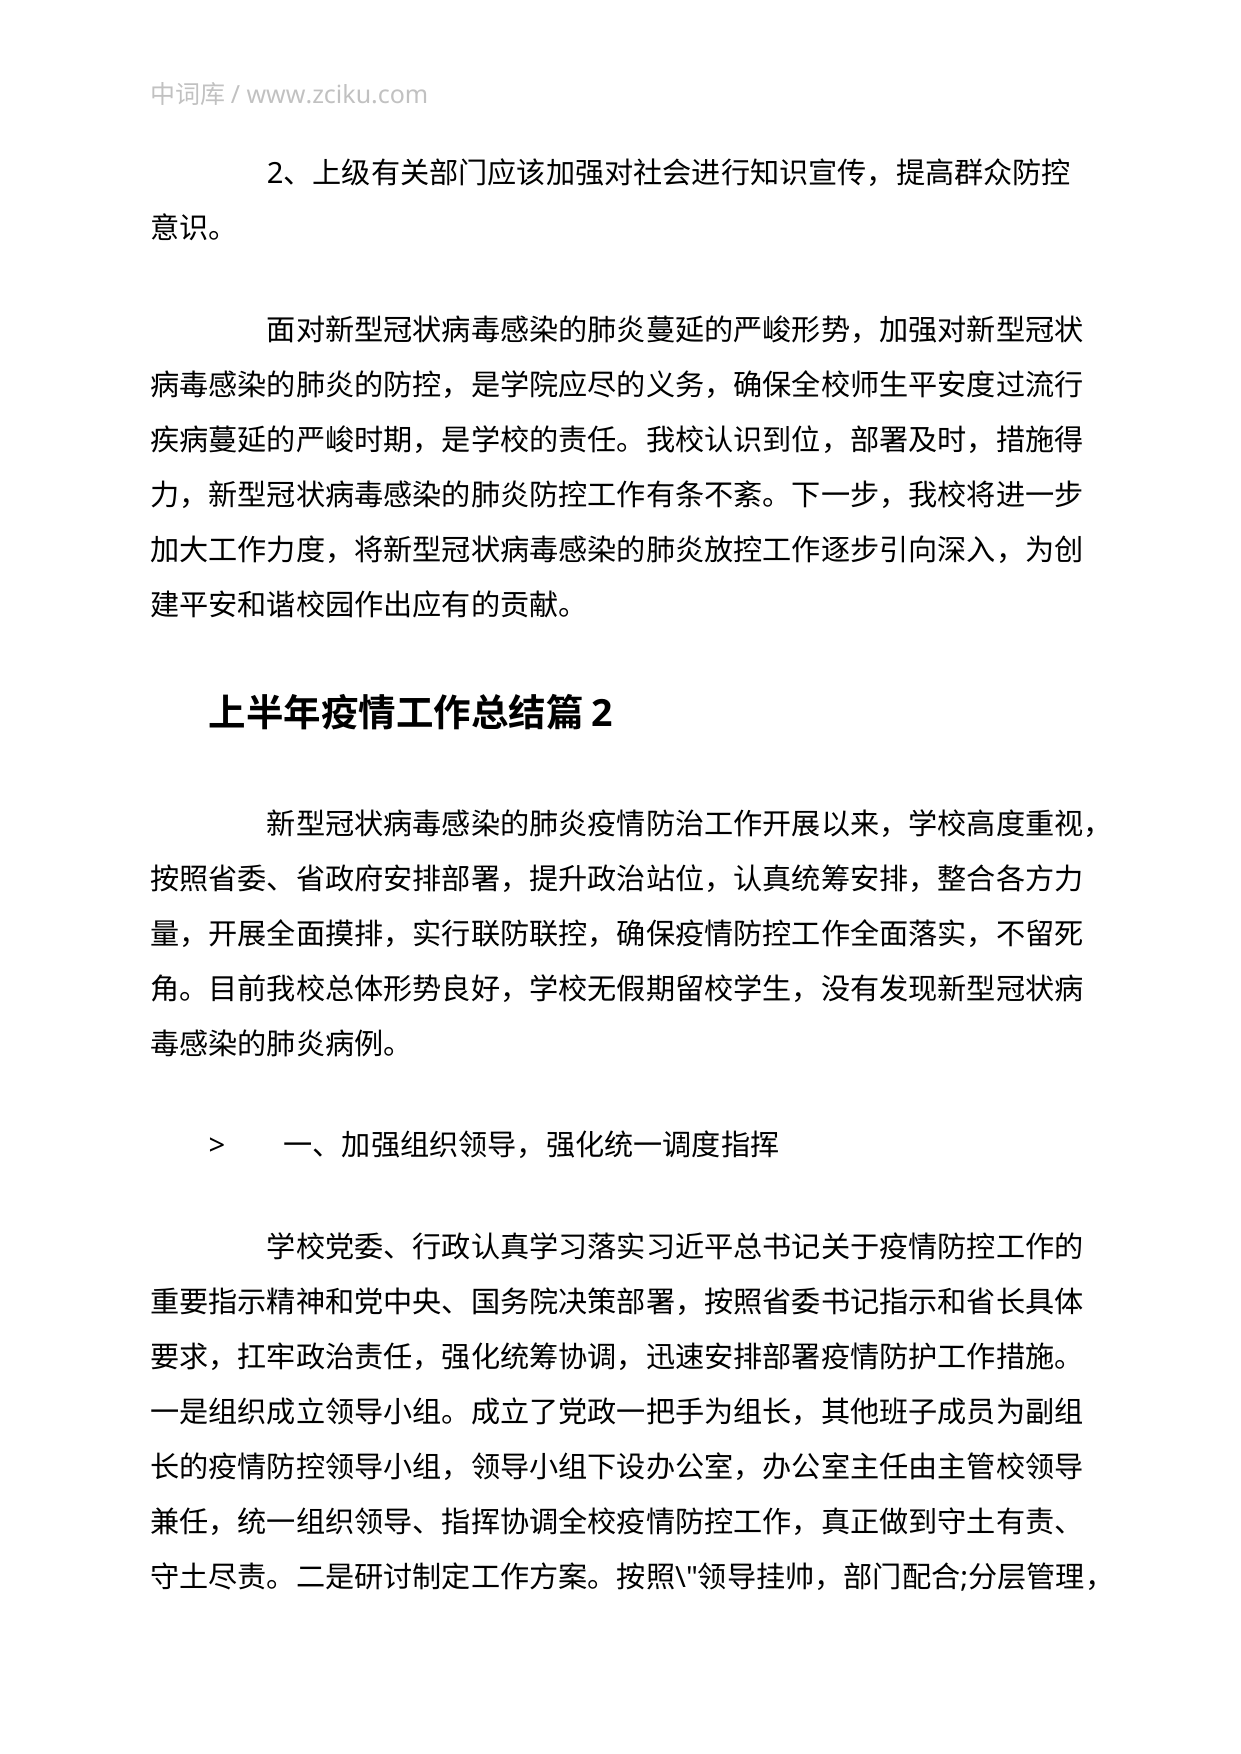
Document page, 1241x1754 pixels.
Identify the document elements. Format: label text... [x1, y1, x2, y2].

text 2、上级有关部门应该加强对社会进行知识宣传，提高群众防控意识。 [150, 150, 1090, 247]
text 新型冠状病毒感染的肺炎疫情防治工作开展以来，学校高度重视，按照省委、省政府安排部署，提升政治站位，认真统筹安排，整合各方力量，开展全面摸排，实行联防联控，确保疫情防控工作全面落实，不留死角。目前我校总体形势良好，学校无假期留校学生，没有发现新型冠状病毒感染的肺炎病例。 [150, 801, 1090, 1062]
text 上半年疫情工作总结篇2 [150, 683, 1090, 737]
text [150, 1224, 1090, 1596]
text > 一、加强组织领导，强化统一调度指挥 [150, 1122, 1090, 1164]
text 面对新型冠状病毒感染的肺炎蔓延的严峻形势，加强对新型冠状病毒感染的肺炎的防控，是学院应尽的义务，确保全校师生平安度过流行疾病蔓延的严峻时期，是学校的责任。我校认识到位，部署及时，措施得力，新型冠状病毒感染的肺炎防控工作有条不紊。下一步，我校将进一步加大工作力度，将新型冠状病毒感染的肺炎放控工作逐步引向深入，为创建平安和谐校园作出应有的贡献。 [150, 307, 1090, 623]
